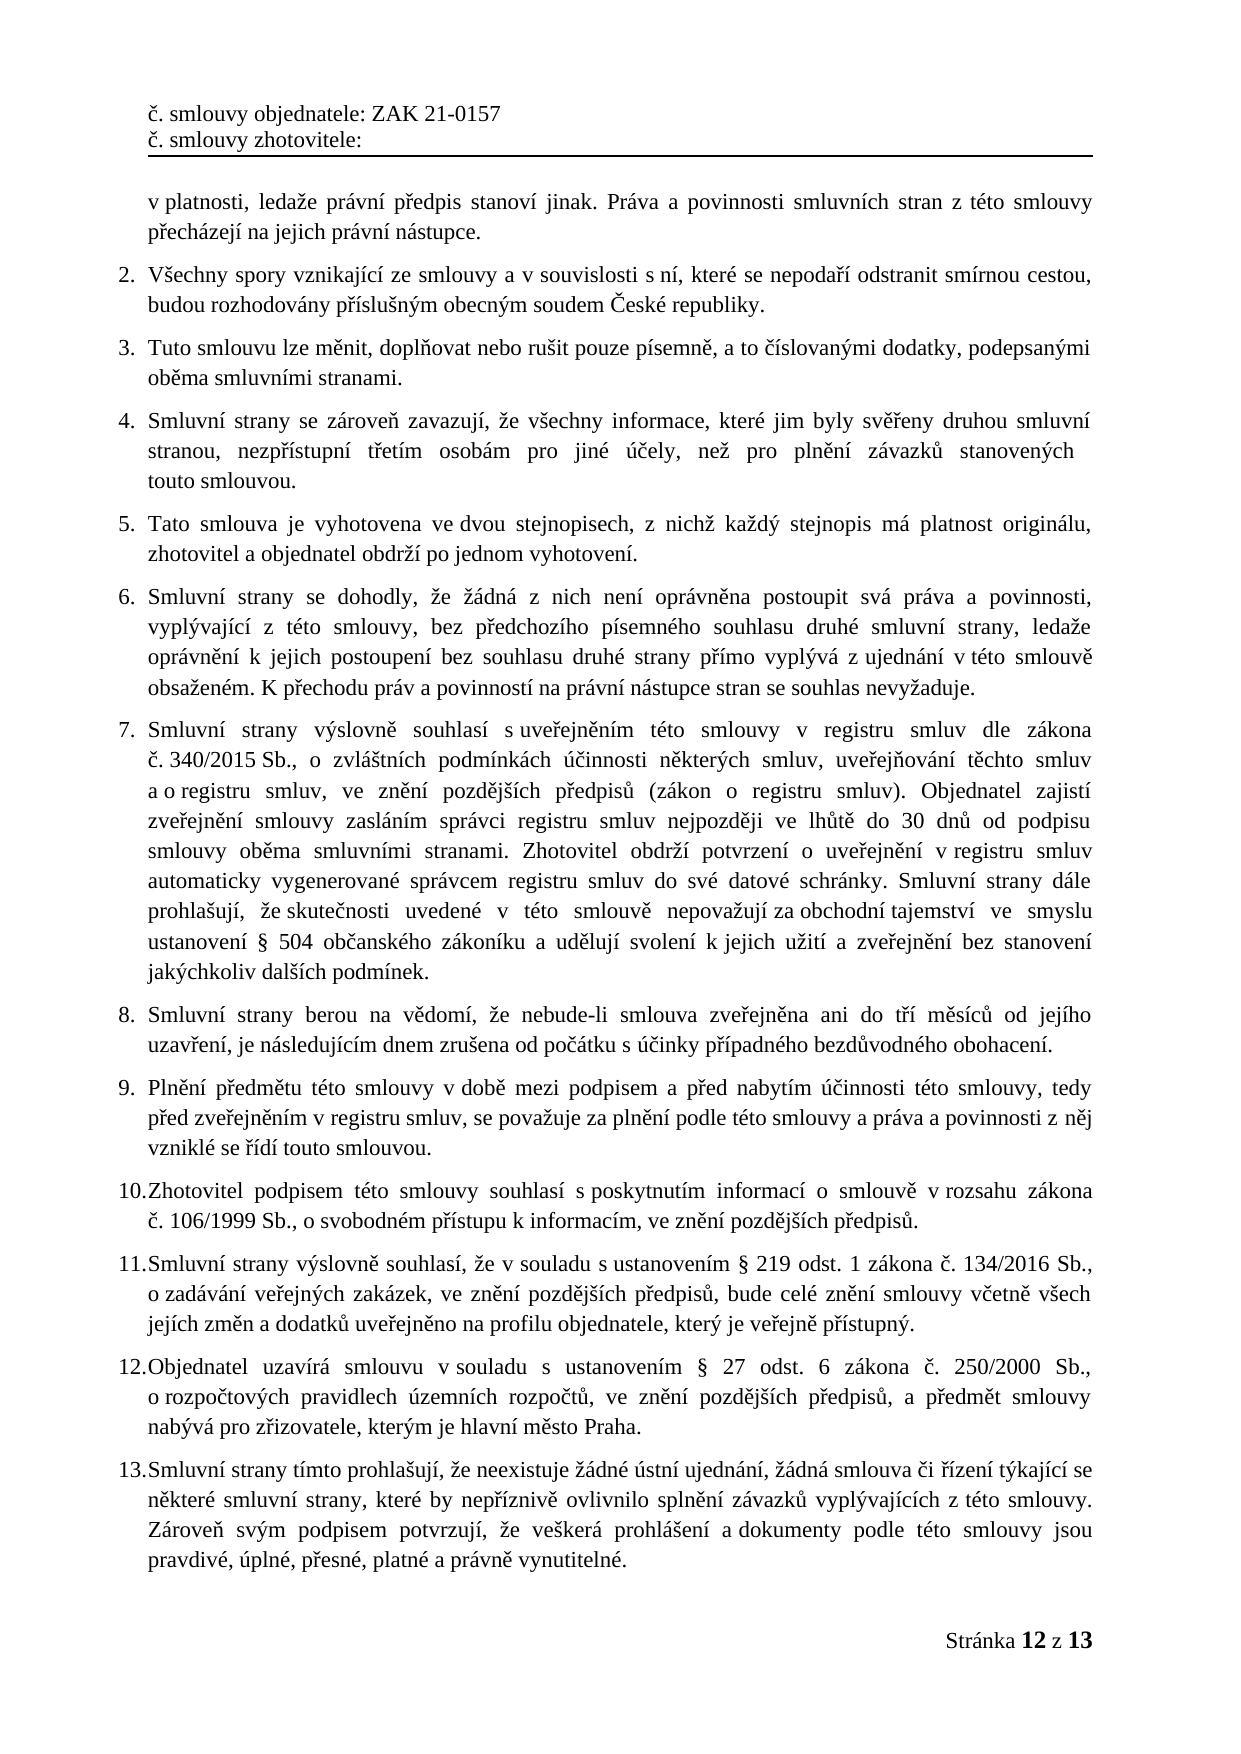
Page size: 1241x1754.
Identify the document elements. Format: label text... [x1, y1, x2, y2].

list Smluvní strany se dohodly, že žádná z nich není oprávněna postoupit svá práva a povinnosti, vyplývající z této smlouvy, bez předchozího písemného souhlasu druhé smluvní strany, ledaže oprávnění k jejich postoupení bez souhlasu druhé strany přímo vyplývá z ujednání v této smlouvě obsaženém. K přechodu práv a povinností na právní nástupce stran se souhlas nevyžaduje. [118, 583, 1093, 700]
list Smluvní strany výslovně souhlasí s uveřejněním této smlouvy v registru smluv dle zákona č. 340/2015 Sb., o zvláštních podmínkách účinnosti některých smluv, uveřejňování těchto smluv a o registru smluv, ve znění pozdějších předpisů (zákon o registru smluv). Objednatel zajistí zveřejnění smlouvy zasláním správci registru smluv nejpozději ve lhůtě do 30 dnů od podpisu smlouvy oběma smluvními stranami. Zhotovitel obdrží potvrzení o uveřejnění v registru smluv automaticky vygenerované správcem registru smluv do své datové schránky. Smluvní strany dále prohlašují, že skutečnosti uvedené v této smlouvě nepovažují za obchodní tajemství ve smyslu ustanovení § 504 občanského zákoníku a udělují svolení k jejich užití a zveřejnění bez stanovení jakýchkoliv dalších podmínek. [118, 716, 1093, 984]
list Smluvní strany výslovně souhlasí, že v souladu s ustanovením § 219 odst. 1 zákona č. 134/2016 Sb., o zadávání veřejných zakázek, ve znění pozdějších předpisů, bude celé znění smlouvy včetně všech jejích změn a dodatků uveřejněno na profilu objednatele, který je veřejně přístupný. [118, 1250, 1093, 1336]
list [118, 188, 1093, 245]
list Objednatel uzavírá smlouvu v souladu s ustanovením § 27 odst. 6 zákona č. 250/2000 Sb., o rozpočtových pravidlech územních rozpočtů, ve znění pozdějších předpisů, a předmět smlouvy nabývá pro zřizovatele, kterým je hlavní město Praha. [118, 1353, 1093, 1439]
list Tuto smlouvu lze měnit, doplňovat nebo rušit pouze písemně, a to číslovanými dodatky, podepsanými oběma smluvními stranami. [118, 334, 1093, 391]
list Smluvní strany se zároveň zavazují, že všechny informace, které jim byly svěřeny druhou smluvní stranou, nezpřístupní třetím osobám pro jiné účely, než pro plnění závazků stanovených touto smlouvou. [118, 407, 1093, 494]
list Smluvní strany berou na vědomí, že nebude-li smlouva zveřejněna ani do tří měsíců od jejího uzavření, je následujícím dnem zrušena od počátku s účinky případného bezdůvodného obohacení. [118, 1001, 1093, 1057]
list Všechny spory vznikající ze smlouvy a v souvislosti s ní, které se nepodaří odstranit smírnou cestou, budou rozhodovány příslušným obecným soudem České republiky. [118, 261, 1093, 318]
list Zhotovitel podpisem této smlouvy souhlasí s poskytnutím informací o smlouvě v rozsahu zákona č. 106/1999 Sb., o svobodném přístupu k informacím, ve znění pozdějších předpisů. [118, 1177, 1093, 1233]
list Plnění předmětu této smlouvy v době mezi podpisem a před nabytím účinnosti této smlouvy, tedy před zveřejněním v registru smluv, se považuje za plnění podle této smlouvy a práva a povinnosti z něj vzniklé se řídí touto smlouvou. [118, 1074, 1093, 1160]
list Smluvní strany tímto prohlašují, že neexistuje žádné ústní ujednání, žádná smlouva či řízení týkající se některé smluvní strany, které by nepříznivě ovlivnilo splnění závazků vyplývajících z této smlouvy. Zároveň svým podpisem potvrzují, že veškerá prohlášení a dokumenty podle této smlouvy jsou pravdivé, úplné, přesné, platné a právně vynutitelné. [118, 1456, 1093, 1573]
list Tato smlouva je vyhotovena ve dvou stejnopisech, z nichž každý stejnopis má platnost originálu, zhotovitel a objednatel obdrží po jednom vyhotovení. [118, 510, 1093, 567]
